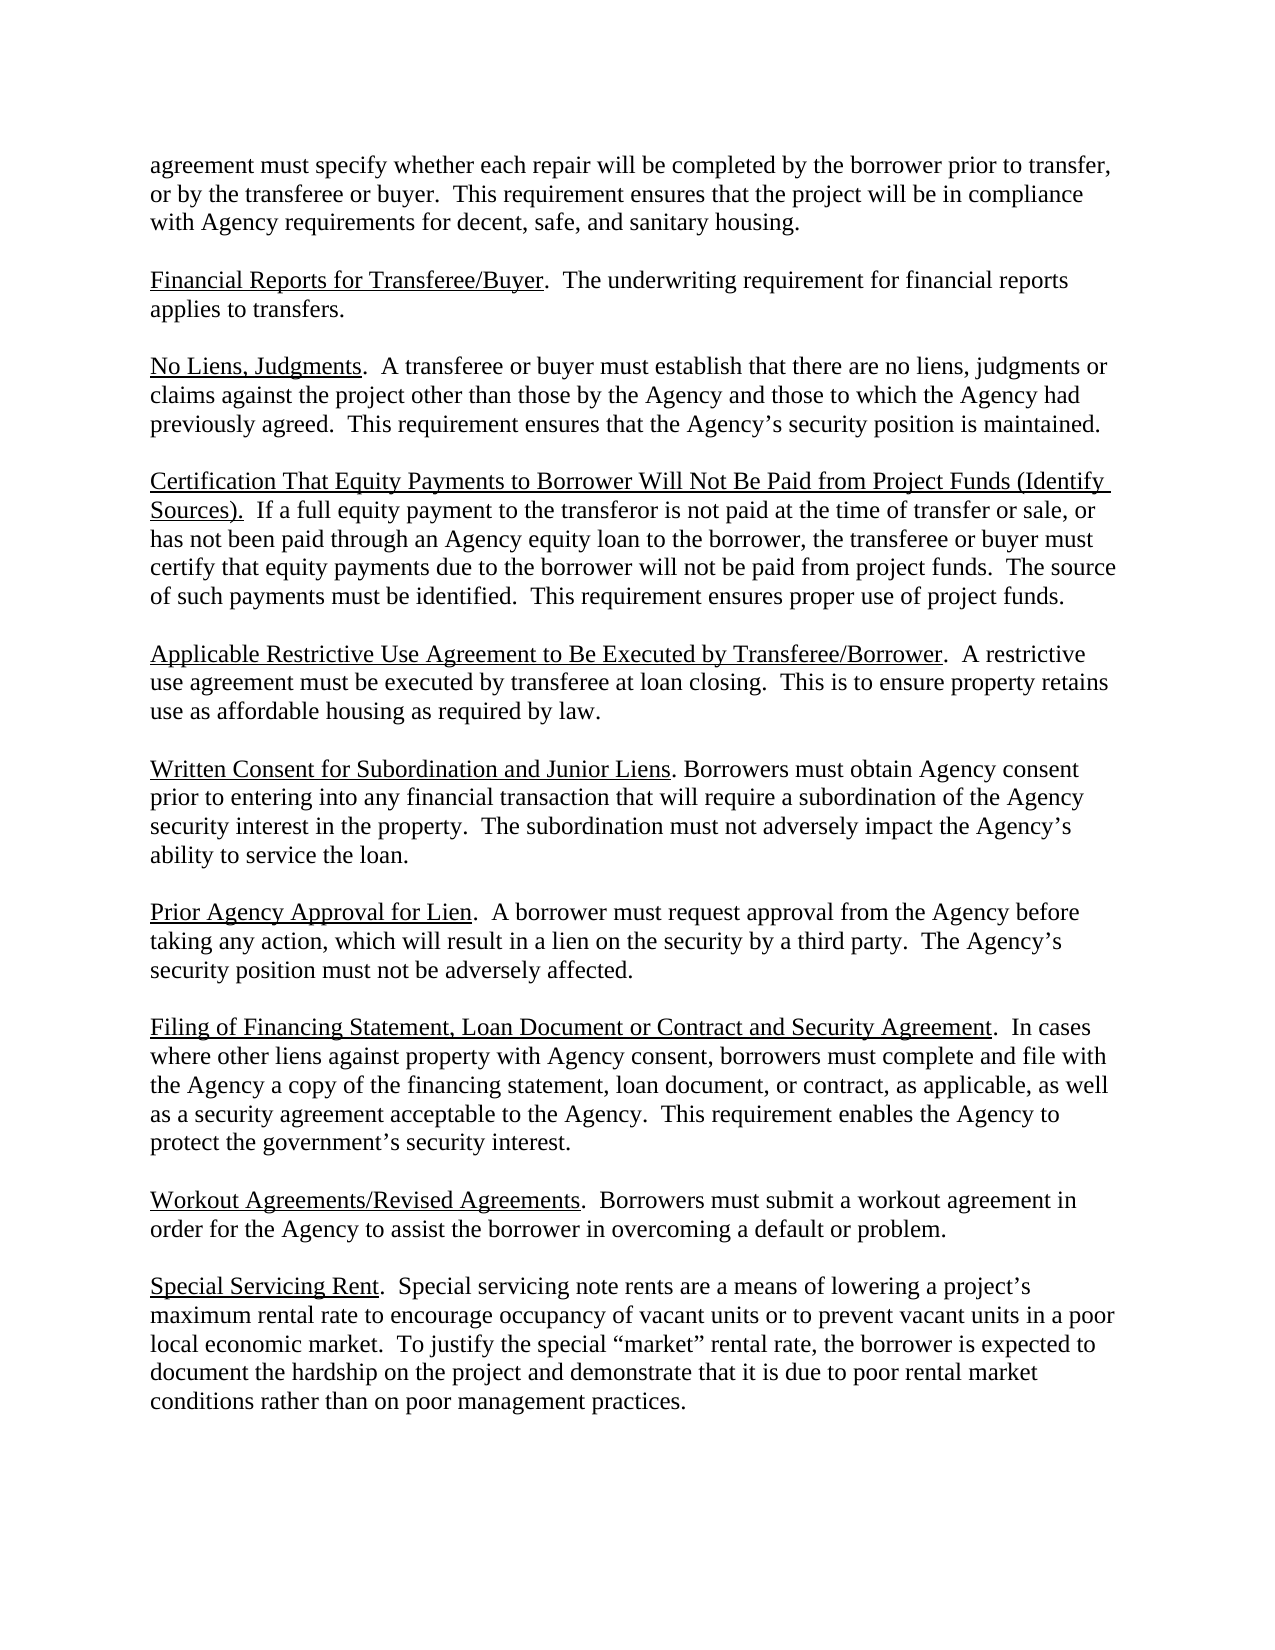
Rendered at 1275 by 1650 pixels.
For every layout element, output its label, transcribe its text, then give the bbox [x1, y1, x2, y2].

text Applicable Restrictive Use Agreement to Be Executed by Transferee/Borrower. A restrictive use agreement must be executed by transferee at loan closing. This is to ensure property retains use as affordable housing as required by law. [150, 639, 1125, 725]
text Workout Agreements/Revised Agreements. Borrowers must submit a workout agreement in order for the Agency to assist the borrower in overcoming a default or problem. [150, 1185, 1125, 1242]
text No Liens, Judgments. A transferee or buyer must establish that there are no liens, judgments or claims against the project other than those by the Agency and those to which the Agency had previously agreed. This requirement ensures that the Agency’s security position is maintained. [150, 351, 1125, 437]
text Filing of Financing Statement, Loan Document or Contract and Security Agreement. In cases where other liens against property with Agency consent, borrowers must complete and file with the Agency a copy of the financing statement, loan document, or contract, as applicable, as well as a security agreement acceptable to the Agency. This requirement enables the Agency to protect the government’s security interest. [150, 1012, 1125, 1156]
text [150, 150, 1125, 236]
text Prior Agency Approval for Lien. A borrower must request approval from the Agency before taking any action, which will result in a lien on the security by a third party. The Agency’s security position must not be adversely affected. [150, 897, 1125, 984]
text Written Consent for Subordination and Junior Liens. Borrowers must obtain Agency consent prior to entering into any financial transaction that will require a subordination of the Agency security interest in the property. The subordination must not adversely impact the Agency’s ability to service the loan. [150, 754, 1125, 869]
text Special Servicing Rent. Special servicing note rents are a means of lowering a project’s maximum rental rate to encourage occupancy of vacant units or to prevent vacant units in a poor local economic market. To justify the special “market” rental rate, the borrower is expected to document the hardship on the project and demonstrate that it is due to poor rental market conditions rather than on poor management practices. [150, 1271, 1125, 1415]
text Financial Reports for Transferee/Buyer. The underwriting requirement for financial reports applies to transfers. [150, 265, 1125, 322]
text Certification That Equity Payments to Borrower Will Not Be Paid from Project Funds (Identify Sources). If a full equity payment to the transferor is not paid at the time of transfer or sale, or has not been paid through an Agency equity loan to the borrower, the transferee or buyer must certify that equity payments due to the borrower will not be paid from project funds. The source of such payments must be identified. This requirement ensures proper use of project funds. [150, 466, 1125, 610]
